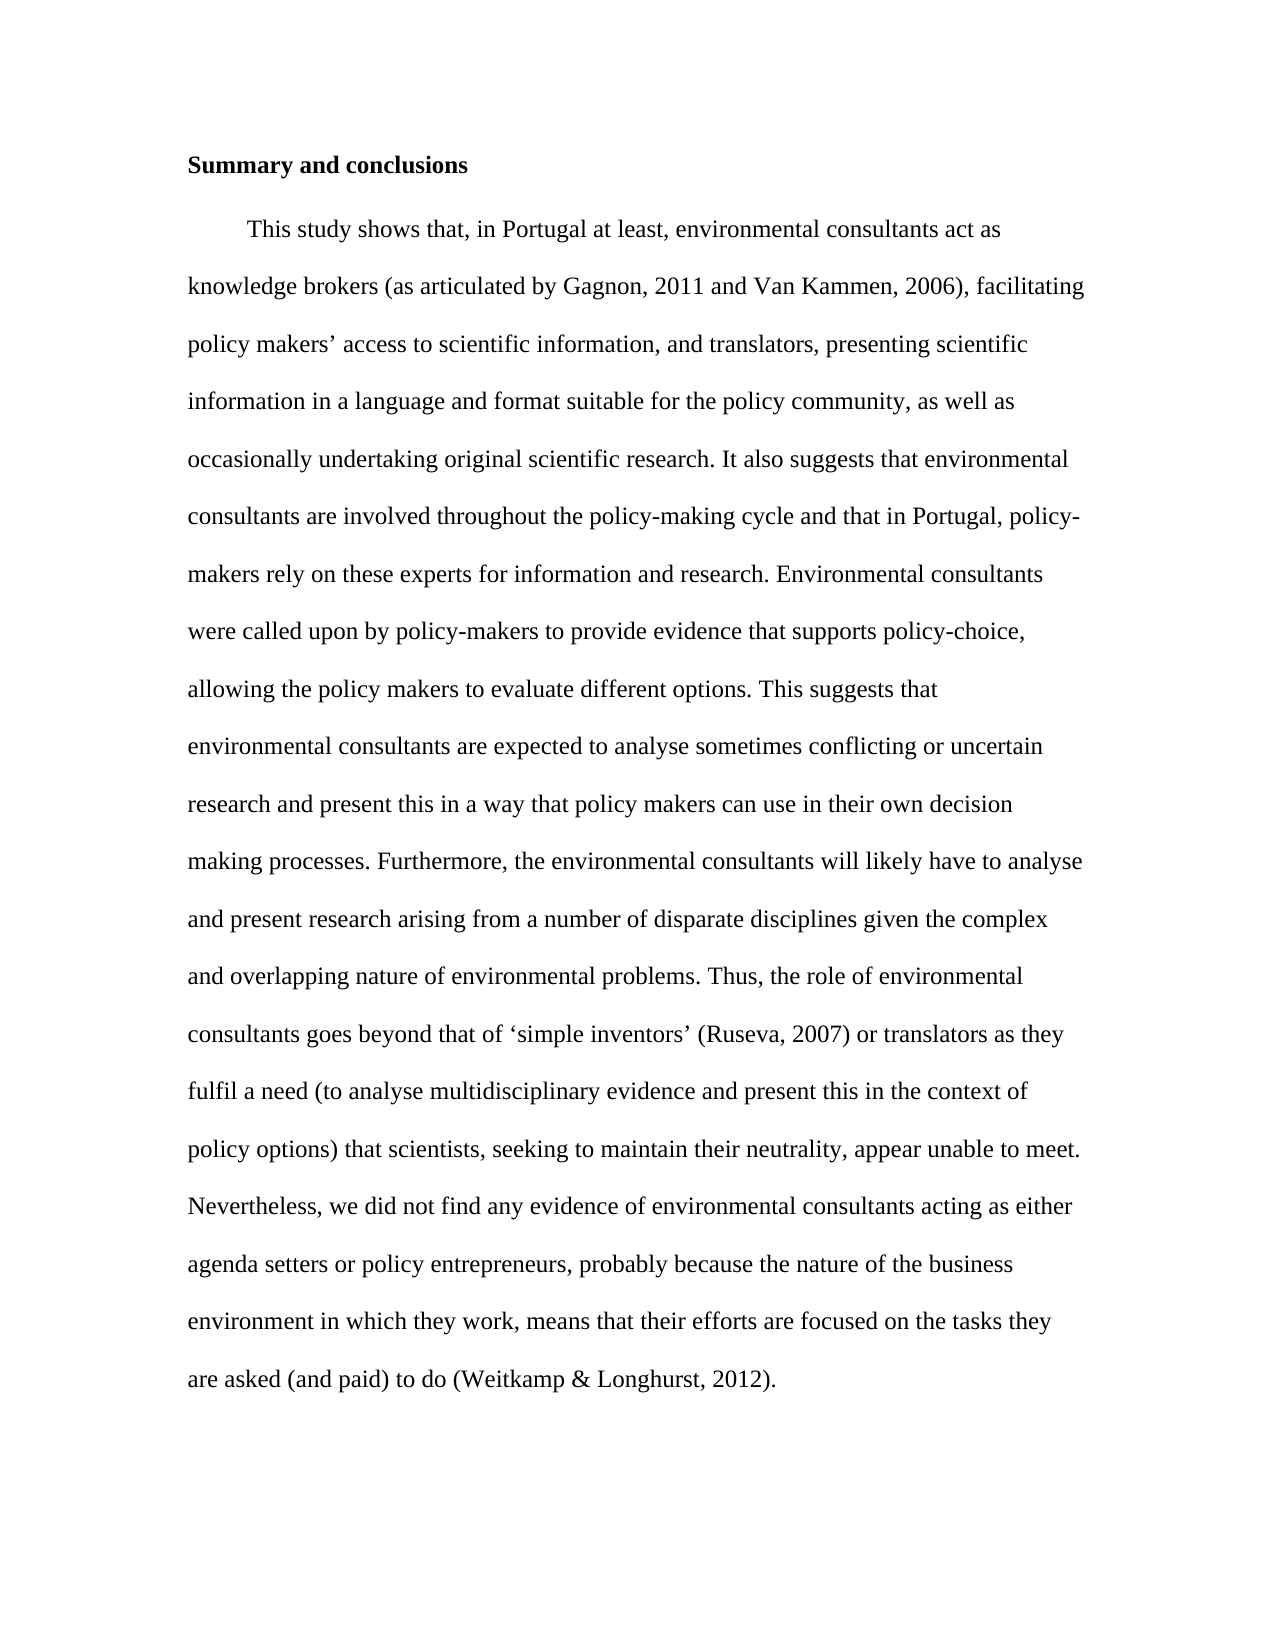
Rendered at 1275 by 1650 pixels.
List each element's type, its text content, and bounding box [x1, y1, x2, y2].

text This study shows that, in Portugal at least, environmental consultants act as knowledge brokers (as articulated by Gagnon, 2011 and Van Kammen, 2006), facilitating policy makers’ access to scientific information, and translators, presenting scientific information in a language and format suitable for the policy community, as well as occasionally undertaking original scientific research. It also suggests that environmental consultants are involved throughout the policy-making cycle and that in Portugal, policy-makers rely on these experts for information and research. Environmental consultants were called upon by policy-makers to provide evidence that supports policy-choice, allowing the policy makers to evaluate different options. This suggests that environmental consultants are expected to analyse sometimes conflicting or uncertain research and present this in a way that policy makers can use in their own decision making processes. Furthermore, the environmental consultants will likely have to analyse and present research arising from a number of disparate disciplines given the complex and overlapping nature of environmental problems. Thus, the role of environmental consultants goes beyond that of ‘simple inventors’ (Ruseva, 2007) or translators as they fulfil a need (to analyse multidisciplinary evidence and present this in the context of policy options) that scientists, seeking to maintain their neutrality, appear unable to meet. Nevertheless, we did not find any evidence of environmental consultants acting as either agenda setters or policy entrepreneurs, probably because the nature of the business environment in which they work, means that their efforts are focused on the tasks they are asked (and paid) to do (Weitkamp & Longhurst, 2012). [187, 214, 1087, 1392]
subtitle Summary and conclusions [187, 150, 1087, 179]
